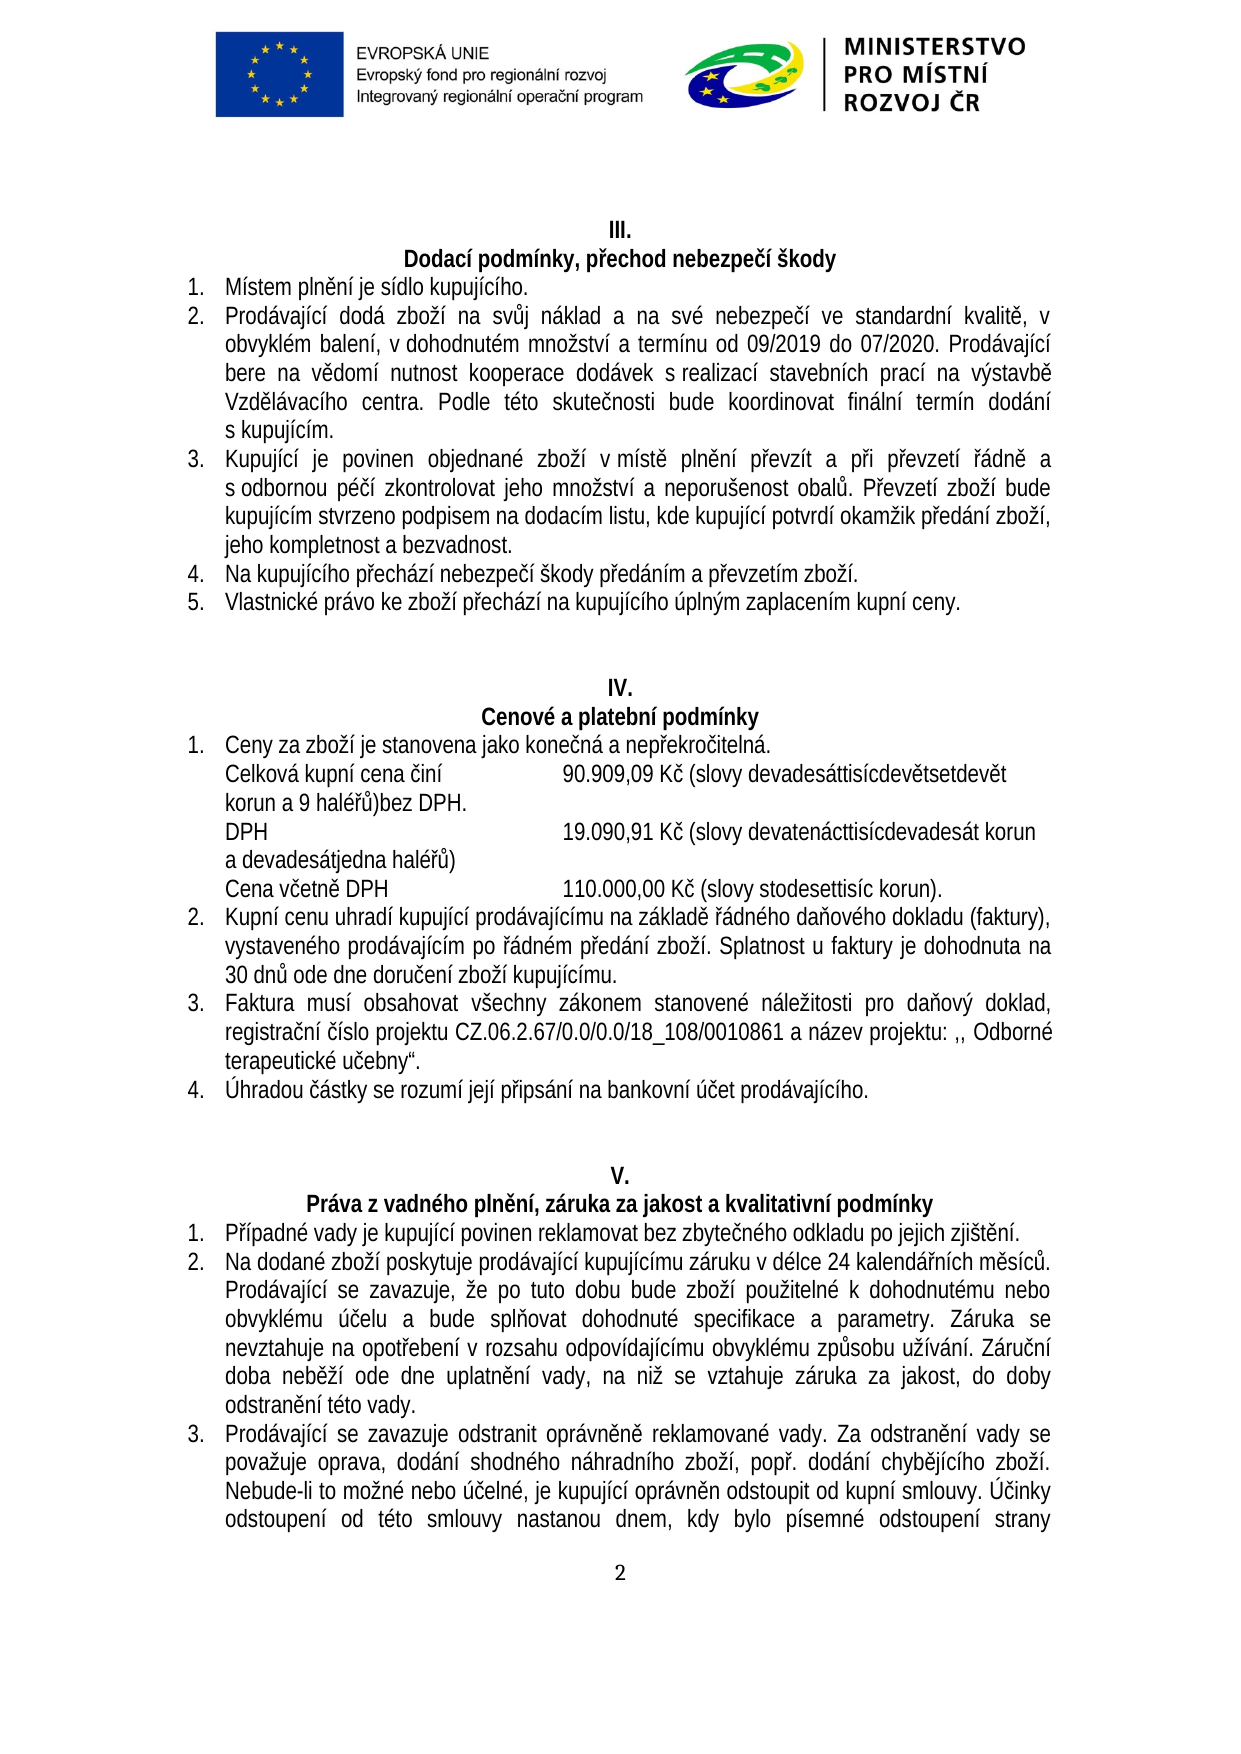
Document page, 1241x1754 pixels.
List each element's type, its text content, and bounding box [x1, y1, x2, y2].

list Úhradou částky se rozumí její připsání na bankovní účet prodávajícího. [187, 1075, 1053, 1103]
text V. [187, 1161, 1053, 1189]
list Případné vady je kupující povinen reklamovat bez zbytečného odkladu po jejich zjištění. [187, 1218, 1053, 1247]
text Práva z vadného plnění, záruka za jakost a kvalitativní podmínky [187, 1189, 1053, 1218]
list Vlastnické právo ke zboží přechází na kupujícího úplným zaplacením kupní ceny. [187, 587, 1053, 616]
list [187, 1418, 1053, 1533]
list Prodávající dodá zboží na svůj náklad a na své nebezpečí ve standardní kvalitě, v obvyklém balení, v dohodnutém množství a termínu od 09/2019 do 07/2020. Prodávající bere na vědomí nutnost kooperace dodávek s realizací stavebních prací na výstavbě Vzdělávacího centra. Podle této skutečnosti bude koordinovat finální termín dodání s kupujícím. [187, 301, 1053, 444]
text IV. [187, 673, 1053, 702]
text Cenové a platební podmínky [187, 702, 1053, 731]
text III. [187, 215, 1053, 243]
text Celková kupní cena činí 90.909,09 Kč (slovy devadesáttisícdevětsetdevět korun a 9 haléřů)bez DPH. [225, 759, 1053, 816]
list Kupní cenu uhradí kupující prodávajícímu na základě řádného daňového dokladu (faktury), vystaveného prodávajícím po řádném předání zboží. Splatnost u faktury je dohodnuta na 30 dnů ode dne doručení zboží kupujícímu. [187, 902, 1053, 988]
list Místem plnění je sídlo kupujícího. [187, 272, 1053, 301]
text Cena včetně DPH 110.000,00 Kč (slovy stodesettisíc korun). [225, 874, 1053, 902]
picture [187, 29, 1053, 121]
list Na kupujícího přechází nebezpečí škody předáním a převzetím zboží. [187, 559, 1053, 587]
text Dodací podmínky, přechod nebezpečí škody [187, 243, 1053, 272]
text DPH 19.090,91 Kč (slovy devatenácttisícdevadesát korun a devadesátjedna haléřů) [225, 816, 1053, 874]
list Kupující je povinen objednané zboží v místě plnění převzít a při převzetí řádně a s odbornou péčí zkontrolovat jeho množství a neporušenost obalů. Převzetí zboží bude kupujícím stvrzeno podpisem na dodacím listu, kde kupující potvrdí okamžik předání zboží, jeho kompletnost a bezvadnost. [187, 444, 1053, 559]
list Ceny za zboží je stanovena jako konečná a nepřekročitelná. [187, 731, 1053, 759]
list Faktura musí obsahovat všechny zákonem stanovené náležitosti pro daňový doklad, registrační číslo projektu CZ.06.2.67/0.0/0.0/18_108/0010861 a název projektu: ,, Odborné terapeutické učebny“. [187, 988, 1053, 1075]
list Na dodané zboží poskytuje prodávající kupujícímu záruku v délce 24 kalendářních měsíců. Prodávající se zavazuje, že po tuto dobu bude zboží použitelné k dohodnutému nebo obvyklému účelu a bude splňovat dohodnuté specifikace a parametry. Záruka se nevztahuje na opotřebení v rozsahu odpovídajícímu obvyklému způsobu užívání. Záruční doba neběží ode dne uplatnění vady, na niž se vztahuje záruka za jakost, do doby odstranění této vady. [187, 1247, 1053, 1418]
